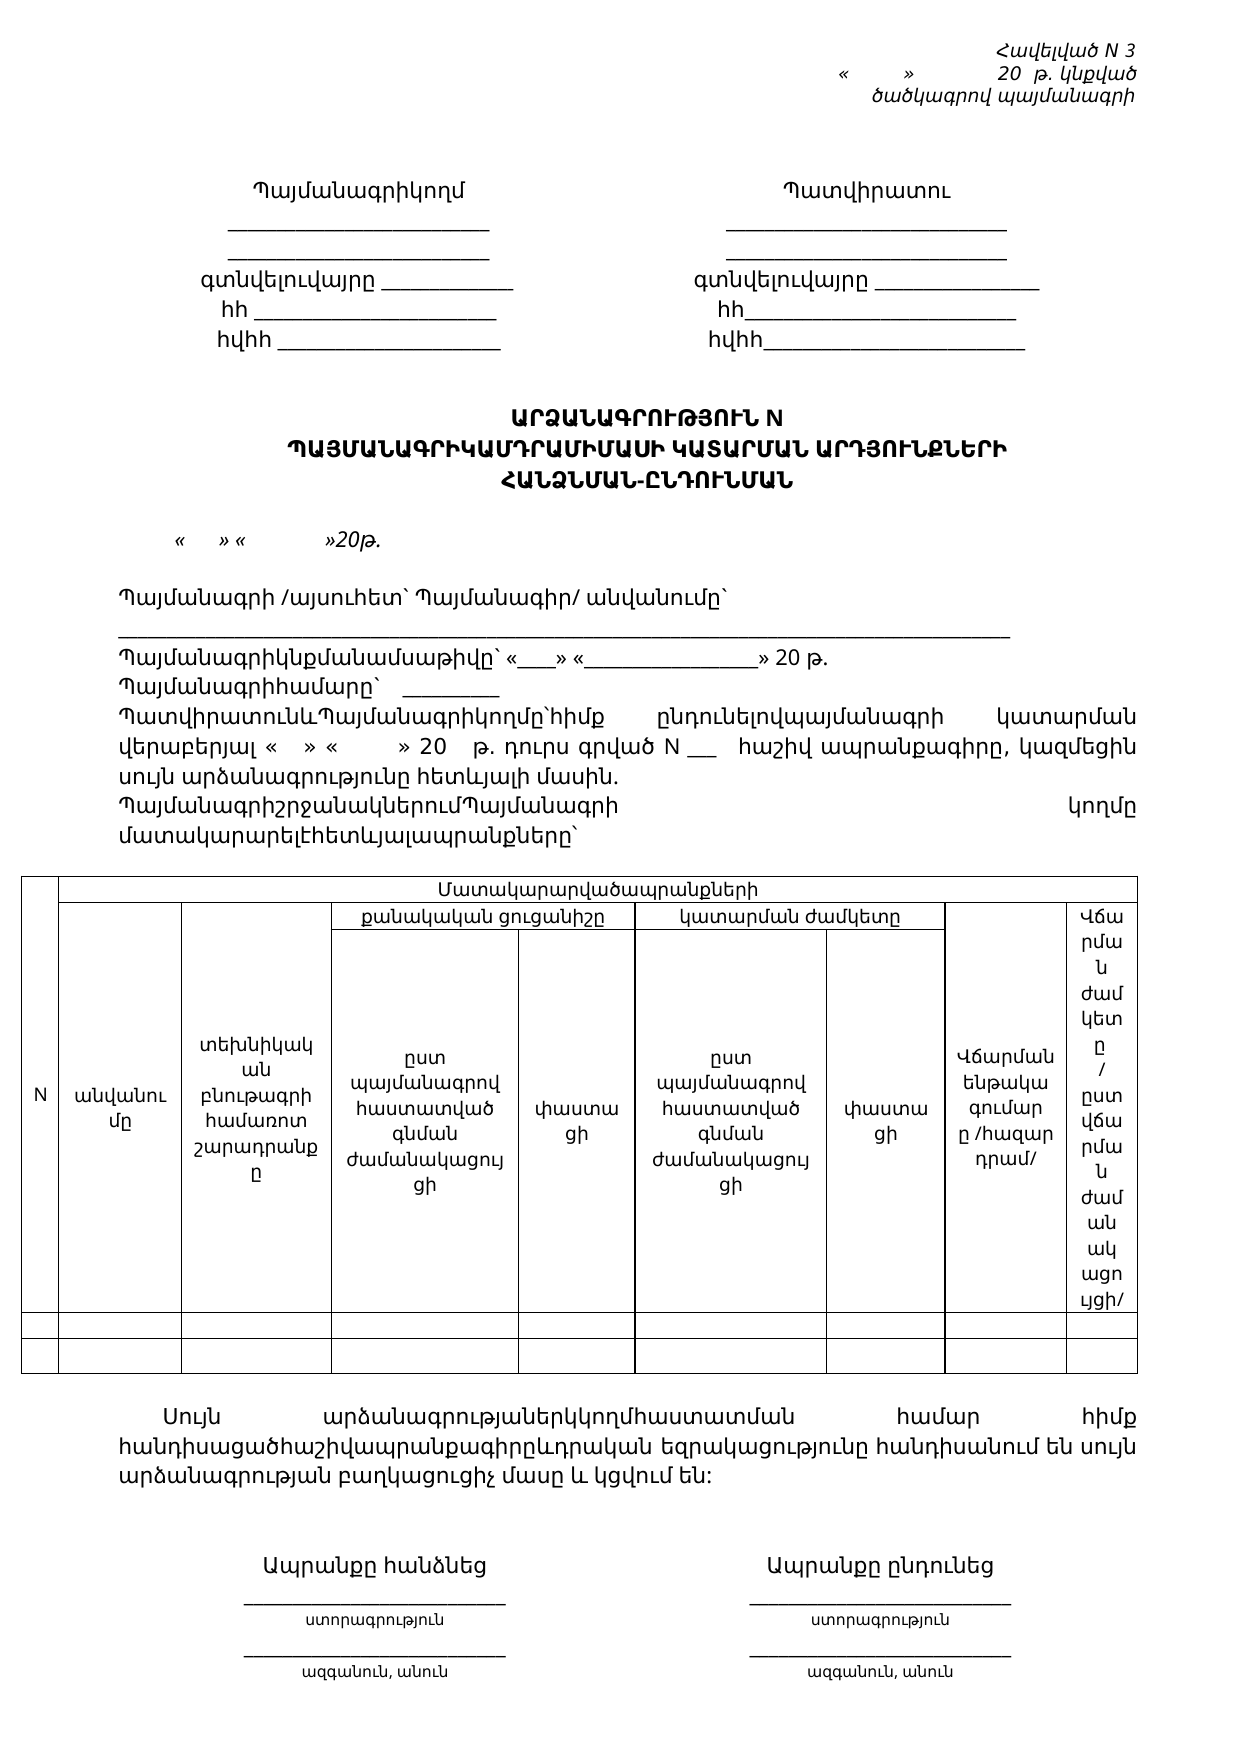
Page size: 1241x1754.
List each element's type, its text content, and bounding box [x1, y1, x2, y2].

table_cell ___________________________ ազգանուն, անուն [628, 1630, 1133, 1683]
table_cell [332, 1313, 518, 1338]
table_cell ___________________________ ստորագրություն [122, 1579, 627, 1630]
text Պայմանագրի /այսուհետ` Պայմանագիր/ անվանումը` ____________________________________________________________________________________________ [118, 582, 1137, 642]
text Պայմանագրիկնքմանամսաթիվը` «____» «__________________» 20 թ. [118, 642, 1137, 671]
text « » « »20թ. [118, 524, 1137, 553]
table_cell [946, 1339, 1066, 1373]
table_cell ըստ պայմանագրով հաստատված գնման ժամանակացույցի [636, 930, 826, 1312]
table_cell [636, 1313, 826, 1338]
table_header Ապրանքը հանձնեց [122, 1550, 627, 1579]
text ծածկագրով պայմանագրի [118, 85, 1137, 107]
table_cell ըստ պայմանագրով հաստատված գնման ժամանակացույցի [332, 930, 518, 1312]
table_cell [59, 1313, 181, 1338]
table_cell [22, 1313, 58, 1338]
table_cell կատարման ժամկետը [636, 903, 944, 929]
table_header Պայմանագրիկողմ ___________________________ ___________________________ գտնվելուվայրը ______________ հհ _________________________ հվհհ _______________________ [120, 175, 597, 354]
table_cell ___________________________ ազգանուն, անուն [122, 1630, 627, 1683]
table_cell քանակական ցուցանիշը [332, 903, 634, 929]
table_cell Վճարման ժամկետը /ըստ վճարման ժամանակացույցի/ [1067, 903, 1137, 1312]
text ՊայմանագրիշրջանակներումՊայմանագրի կողմը մատակարարելէհետևյալապրանքները՝ [118, 791, 1137, 850]
table_cell [946, 1313, 1066, 1338]
table_cell [636, 1339, 826, 1373]
text Պայմանագրիհամարը` __________ [118, 671, 1137, 701]
table_header N [22, 877, 58, 1312]
table_cell [332, 1339, 518, 1373]
table_cell փաստացի [519, 930, 634, 1312]
table_cell [1067, 1313, 1137, 1338]
text « » 20 թ. կնքված [118, 63, 1137, 85]
text ՀԱՆՁՆՄԱՆ-ԸՆԴՈՒՆՄԱՆ [118, 464, 1137, 495]
table_cell [182, 1339, 331, 1373]
table_header Մատակարարվածապրանքների [59, 877, 1137, 902]
table_cell [827, 1313, 944, 1338]
table_cell փաստացի [827, 930, 944, 1312]
table_cell [519, 1313, 634, 1338]
text Սույն արձանագրությաներկկողմհաստատման համար հիմք հանդիսացածհաշիվապրանքագիրըևդրական եզրակացությունը հանդիսանում են սույն արձանագրության բաղկացուցիչ մասը և կցվում են: [118, 1401, 1137, 1490]
table_cell [182, 1313, 331, 1338]
table_cell [519, 1339, 634, 1373]
table_cell [1067, 1339, 1137, 1373]
table_header Պատվիրատու _____________________________ _____________________________ գտնվելուվայրը _________________ հհ____________________________ հվհհ___________________________ [598, 175, 1135, 354]
table_header Ապրանքը ընդունեց [628, 1550, 1133, 1579]
text ՊատվիրատունևՊայմանագրիկողմը՝հիմք ընդունելովպայմանագրի կատարման վերաբերյալ « » « » 20 թ. դուրս գրված N ___ հաշիվ ապրանքագիրը, կազմեցին սույն արձանագրությունը հետևյալի մասին. [118, 701, 1137, 791]
table_cell ___________________________ ստորագրություն [628, 1579, 1133, 1630]
table_cell Վճարման ենթակա գումարը /հազար դրամ/ [946, 903, 1066, 1312]
text ՊԱՅՄԱՆԱԳՐԻԿԱՄԴՐԱՄԻՄԱՍԻ ԿԱՏԱՐՄԱՆ ԱՐԴՅՈՒՆՔՆԵՐԻ [118, 433, 1137, 464]
table_cell [22, 1339, 58, 1373]
table_cell անվանումը [59, 903, 181, 1312]
text ԱՐՁԱՆԱԳՐՈՒԹՅՈՒՆ N [118, 402, 1137, 433]
text Հավելված N 3 [118, 37, 1137, 63]
table_cell [827, 1339, 944, 1373]
table_cell տեխնիկական բնութագրի համառոտ շարադրանքը [182, 903, 331, 1312]
table_cell [59, 1339, 181, 1373]
